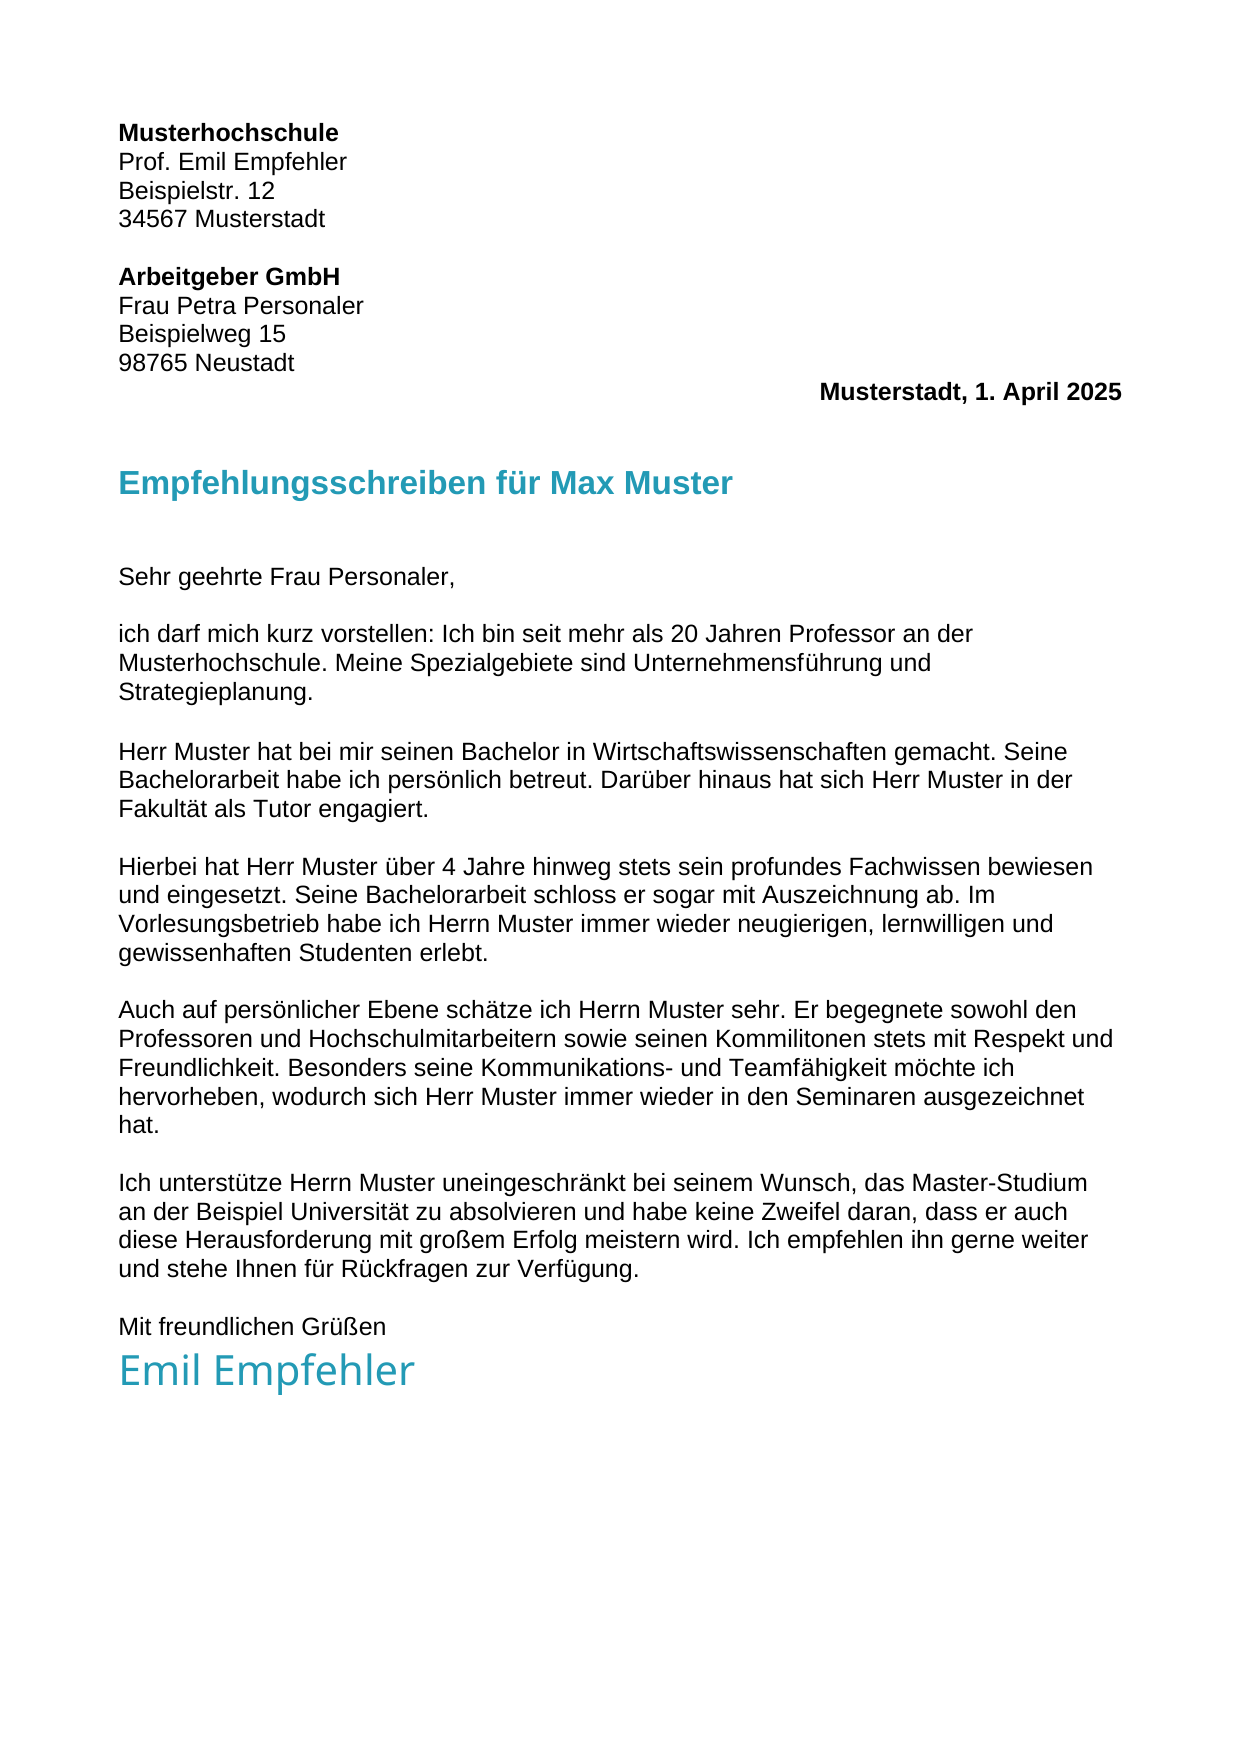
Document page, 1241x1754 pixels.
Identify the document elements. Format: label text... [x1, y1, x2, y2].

text Herr Muster hat bei mir seinen Bachelor in Wirtschaftswissenschaften gemacht. Seine Bachelorarbeit habe ich persönlich betreut. Darüber hinaus hat sich Herr Muster in der Fakultät als Tutor engagiert. [118, 737, 1122, 823]
text Hierbei hat Herr Muster über 4 Jahre hinweg stets sein profundes Fachwissen bewiesen und eingesetzt. Seine Bachelorarbeit schloss er sogar mit Auszeichnung ab. Im Vorlesungsbetrieb habe ich Herrn Muster immer wieder neugierigen, lernwilligen und gewissenhaften Studenten erlebt. [118, 852, 1122, 967]
text Empfehlungsschreiben für Max Muster [118, 463, 1122, 502]
text Arbeitgeber GmbH [118, 262, 1122, 291]
text Ich unterstütze Herrn Muster uneingeschränkt bei seinem Wunsch, das Master-Studium an der Beispiel Universität zu absolvieren und habe keine Zweifel daran, dass er auch diese Herausforderung mit großem Erfolg meistern wird. Ich empfehlen ihn gerne weiter und stehe Ihnen für Rückfragen zur Verfügung. [118, 1168, 1122, 1283]
text Musterstadt, 1. April 2025 [118, 377, 1122, 406]
text 98765 Neustadt [118, 348, 1122, 377]
text Beispielweg 15 [118, 319, 1122, 348]
text 34567 Musterstadt [118, 204, 1122, 233]
text Mit freundlichen Grüßen [118, 1312, 1122, 1340]
text Frau Petra Personaler [118, 291, 1122, 319]
text Emil Empfehler [118, 1340, 1122, 1397]
text Musterhochschule [118, 118, 1122, 147]
text Sehr geehrte Frau Personaler, [118, 562, 1122, 590]
text ich darf mich kurz vorstellen: Ich bin seit mehr als 20 Jahren Professor an der Musterhochschule. Meine Spezialgebiete sind Unternehmensführung und Strategieplanung. [118, 619, 1122, 705]
text Beispielstr. 12 [118, 176, 1122, 204]
text Prof. Emil Empfehler [118, 147, 1122, 176]
text Auch auf persönlicher Ebene schätze ich Herrn Muster sehr. Er begegnete sowohl den Professoren und Hochschulmitarbeitern sowie seinen Kommilitonen stets mit Respekt und Freundlichkeit. Besonders seine Kommunikations- und Teamfähigkeit möchte ich hervorheben, wodurch sich Herr Muster immer wieder in den Seminaren ausgezeichnet hat. [118, 995, 1122, 1139]
